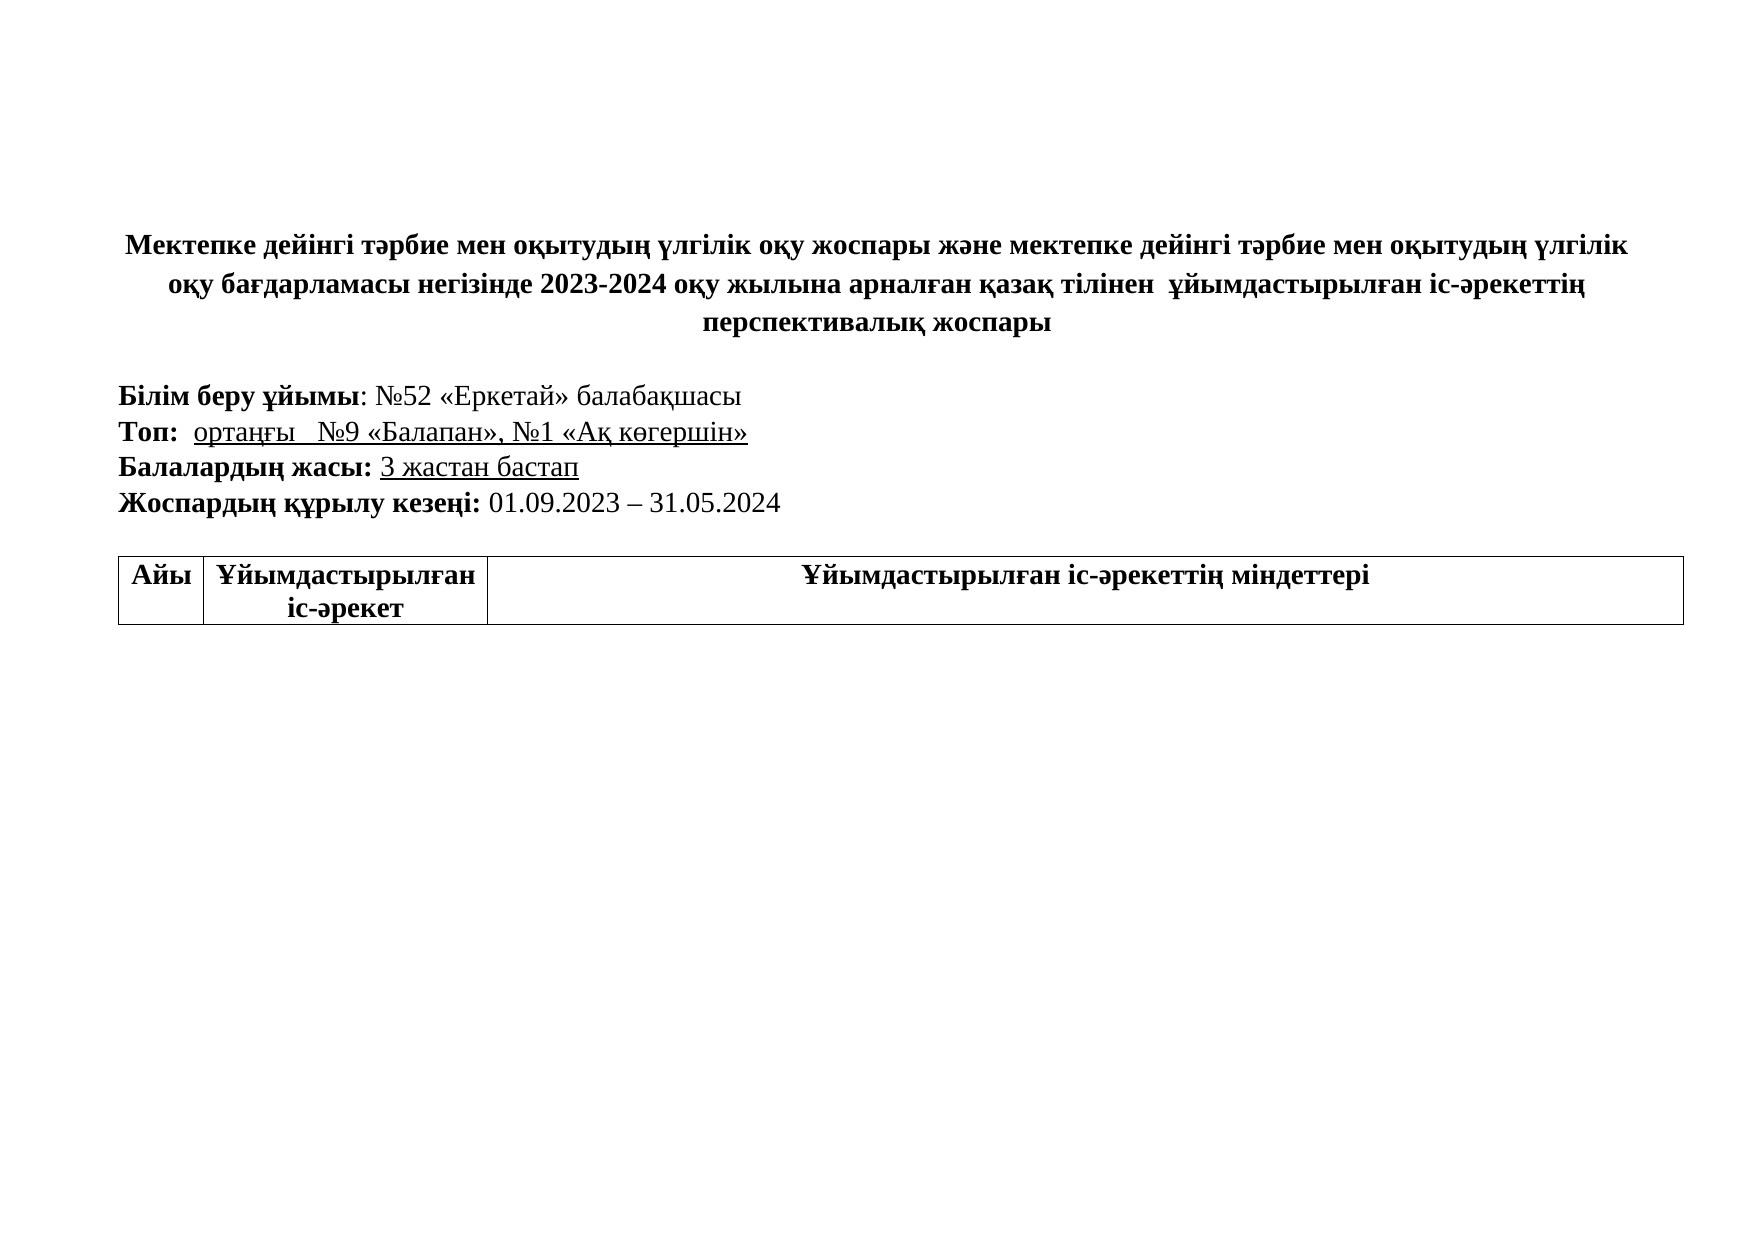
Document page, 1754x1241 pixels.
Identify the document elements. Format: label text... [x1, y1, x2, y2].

table_header Ұйымдастырылған іс-әрекеттің міндеттері [488, 557, 1683, 624]
table_header Айы [119, 557, 203, 624]
text Топ: ортаңғы №9 «Балапан», №1 «Ақ көгершін» [118, 414, 1636, 447]
table_header Ұйымдастырылған іс-әрекет [204, 557, 487, 624]
text Мектепке дейінгі тәрбие мен оқытудың үлгілік оқу жоспары және мектепке дейінгі тәрбие мен оқытудың үлгілік оқу бағдарламасы негізінде 2023-2024 оқу жылына арналған қазақ тілінен ұйымдастырылған іс-әрекеттің перспективалық жоспары [118, 227, 1636, 338]
text Жоспардың құрылу кезеңі: 01.09.2023 – 31.05.2024 [118, 485, 1636, 518]
text Білім беру ұйымы: №52 «Еркетай» балабақшасы [118, 378, 1636, 412]
text Балалардың жасы: 3 жастан бастап [118, 449, 1636, 483]
